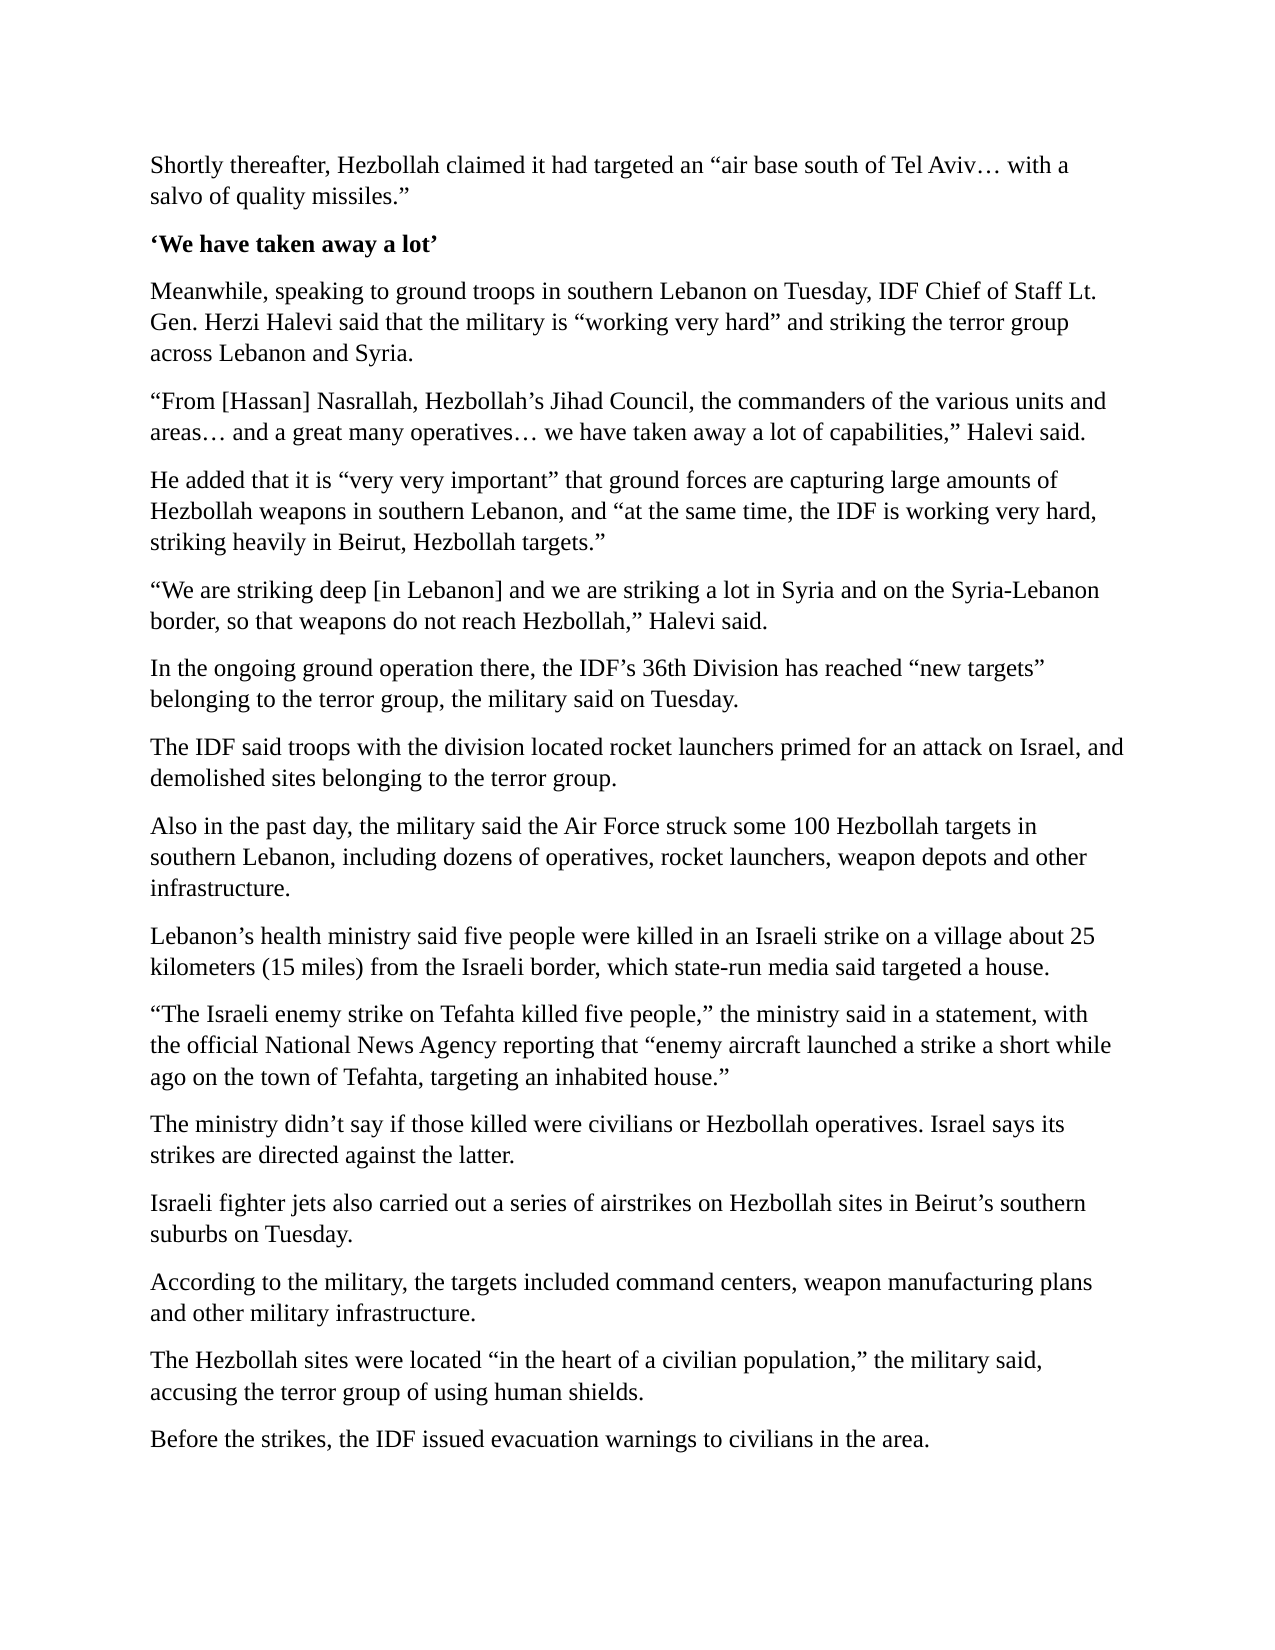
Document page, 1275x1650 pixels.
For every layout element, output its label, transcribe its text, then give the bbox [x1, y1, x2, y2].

text Meanwhile, speaking to ground troops in southern Lebanon on Tuesday, IDF Chief of Staff Lt. Gen. Herzi Halevi said that the military is “working very hard” and striking the terror group across Lebanon and Syria. [150, 276, 1125, 367]
text He added that it is “very very important” that ground forces are capturing large amounts of Hezbollah weapons in southern Lebanon, and “at the same time, the IDF is working very hard, striking heavily in Beirut, Hezbollah targets.” [150, 465, 1125, 556]
text In the ongoing ground operation there, the IDF’s 36th Division has reached “new targets” belonging to the terror group, the military said on Tuesday. [150, 653, 1125, 713]
text Before the strikes, the IDF issued evacuation warnings to civilians in the area. [150, 1424, 1125, 1453]
text ‘We have taken away a lot’ [150, 229, 1125, 257]
text “From [Hassan] Nasrallah, Hezbollah’s Jihad Council, the commanders of the various units and areas… and a great many operatives… we have taken away a lot of capabilities,” Halevi said. [150, 386, 1125, 446]
text The ministry didn’t say if those killed were civilians or Hezbollah operatives. Israel says its strikes are directed against the latter. [150, 1109, 1125, 1169]
text “The Israeli enemy strike on Tefahta killed five people,” the ministry said in a statement, with the official National News Agency reporting that “enemy aircraft launched a strike a short while ago on the town of Tefahta, targeting an inhabited house.” [150, 999, 1125, 1090]
text Shortly thereafter, Hezbollah claimed it had targeted an “air base south of Tel Aviv… with a salvo of quality missiles.” [150, 150, 1125, 210]
text The Hezbollah sites were located “in the heart of a civilian population,” the military said, accusing the terror group of using human shields. [150, 1346, 1125, 1405]
text “We are striking deep [in Lebanon] and we are striking a lot in Syria and on the Syria-Lebanon border, so that weapons do not reach Hezbollah,” Halevi said. [150, 575, 1125, 634]
text According to the military, the targets included command centers, weapon manufacturing plans and other military infrastructure. [150, 1267, 1125, 1327]
text Also in the past day, the military said the Air Force struck some 100 Hezbollah targets in southern Lebanon, including dozens of operatives, rocket launchers, weapon depots and other infrastructure. [150, 811, 1125, 902]
text Lebanon’s health ministry said five people were killed in an Israeli strike on a village about 25 kilometers (15 miles) from the Israeli border, which state-run media said targeted a house. [150, 921, 1125, 981]
text The IDF said troops with the division located rocket launchers primed for an attack on Israel, and demolished sites belonging to the terror group. [150, 732, 1125, 792]
text Israeli fighter jets also carried out a series of airstrikes on Hezbollah sites in Beirut’s southern suburbs on Tuesday. [150, 1188, 1125, 1248]
